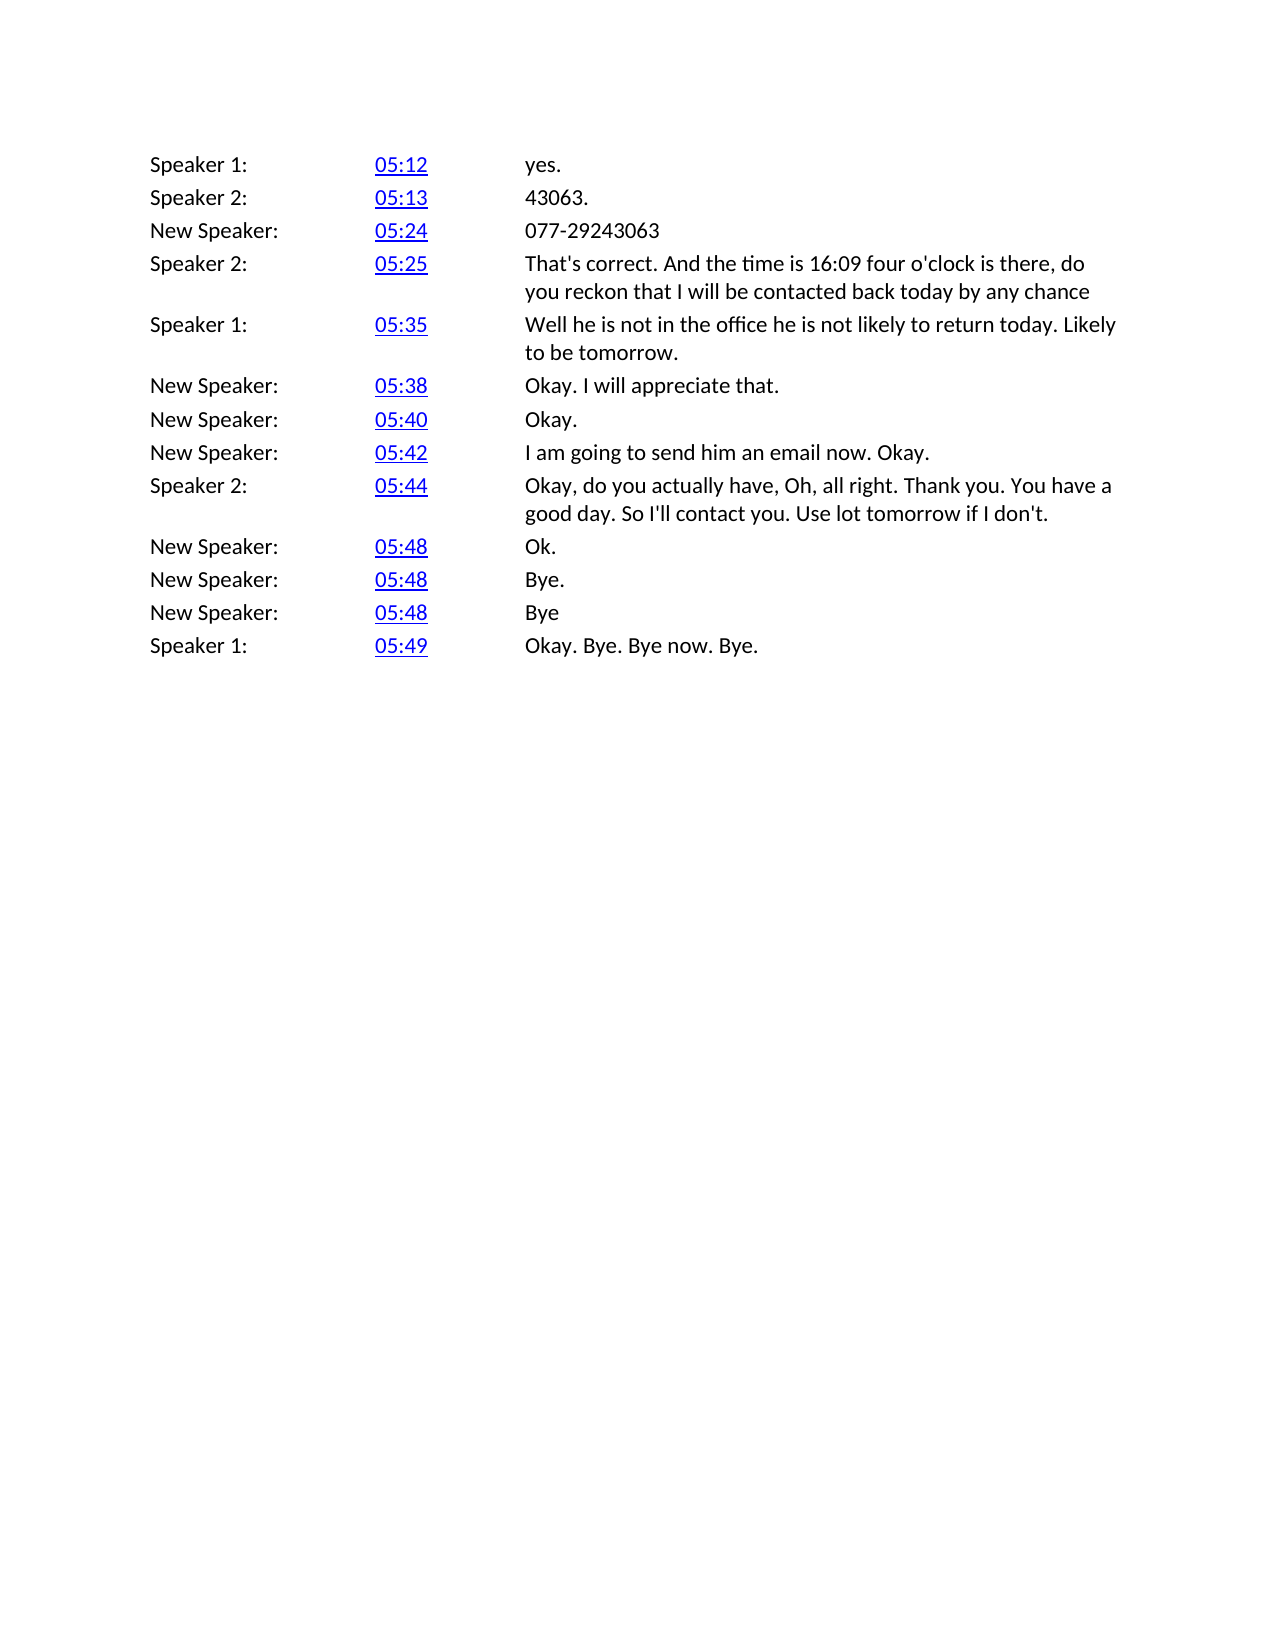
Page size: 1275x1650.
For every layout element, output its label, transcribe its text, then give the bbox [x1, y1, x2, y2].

text New Speaker: 05:38 Okay. I will appreciate that. [150, 372, 1125, 400]
text New Speaker: 05:48 Bye. [150, 565, 1125, 593]
text Speaker 1: 05:49 Okay. Bye. Bye now. Bye. [150, 632, 1125, 659]
text New Speaker: 05:42 I am going to send him an email now. Okay. [150, 438, 1125, 466]
text New Speaker: 05:40 Okay. [150, 405, 1125, 433]
text Speaker 2: 05:13 43063. [150, 183, 1125, 211]
text New Speaker: 05:48 Ok. [150, 532, 1125, 560]
text New Speaker: 05:24 077-29243063 [150, 216, 1125, 244]
text New Speaker: 05:48 Bye [150, 598, 1125, 626]
text Speaker 2: 05:44 Okay, do you actually have, Oh, all right. Thank you. You have a good day. So I'll contact you. Use lot tomorrow if I don't. [150, 471, 1125, 527]
text Speaker 1: 05:12 yes. [150, 150, 1125, 178]
text Speaker 2: 05:25 That's correct. And the time is 16:09 four o'clock is there, do you reckon that I will be contacted back today by any chance [150, 249, 1125, 305]
text Speaker 1: 05:35 Well he is not in the office he is not likely to return today. Likely to be tomorrow. [150, 311, 1125, 367]
